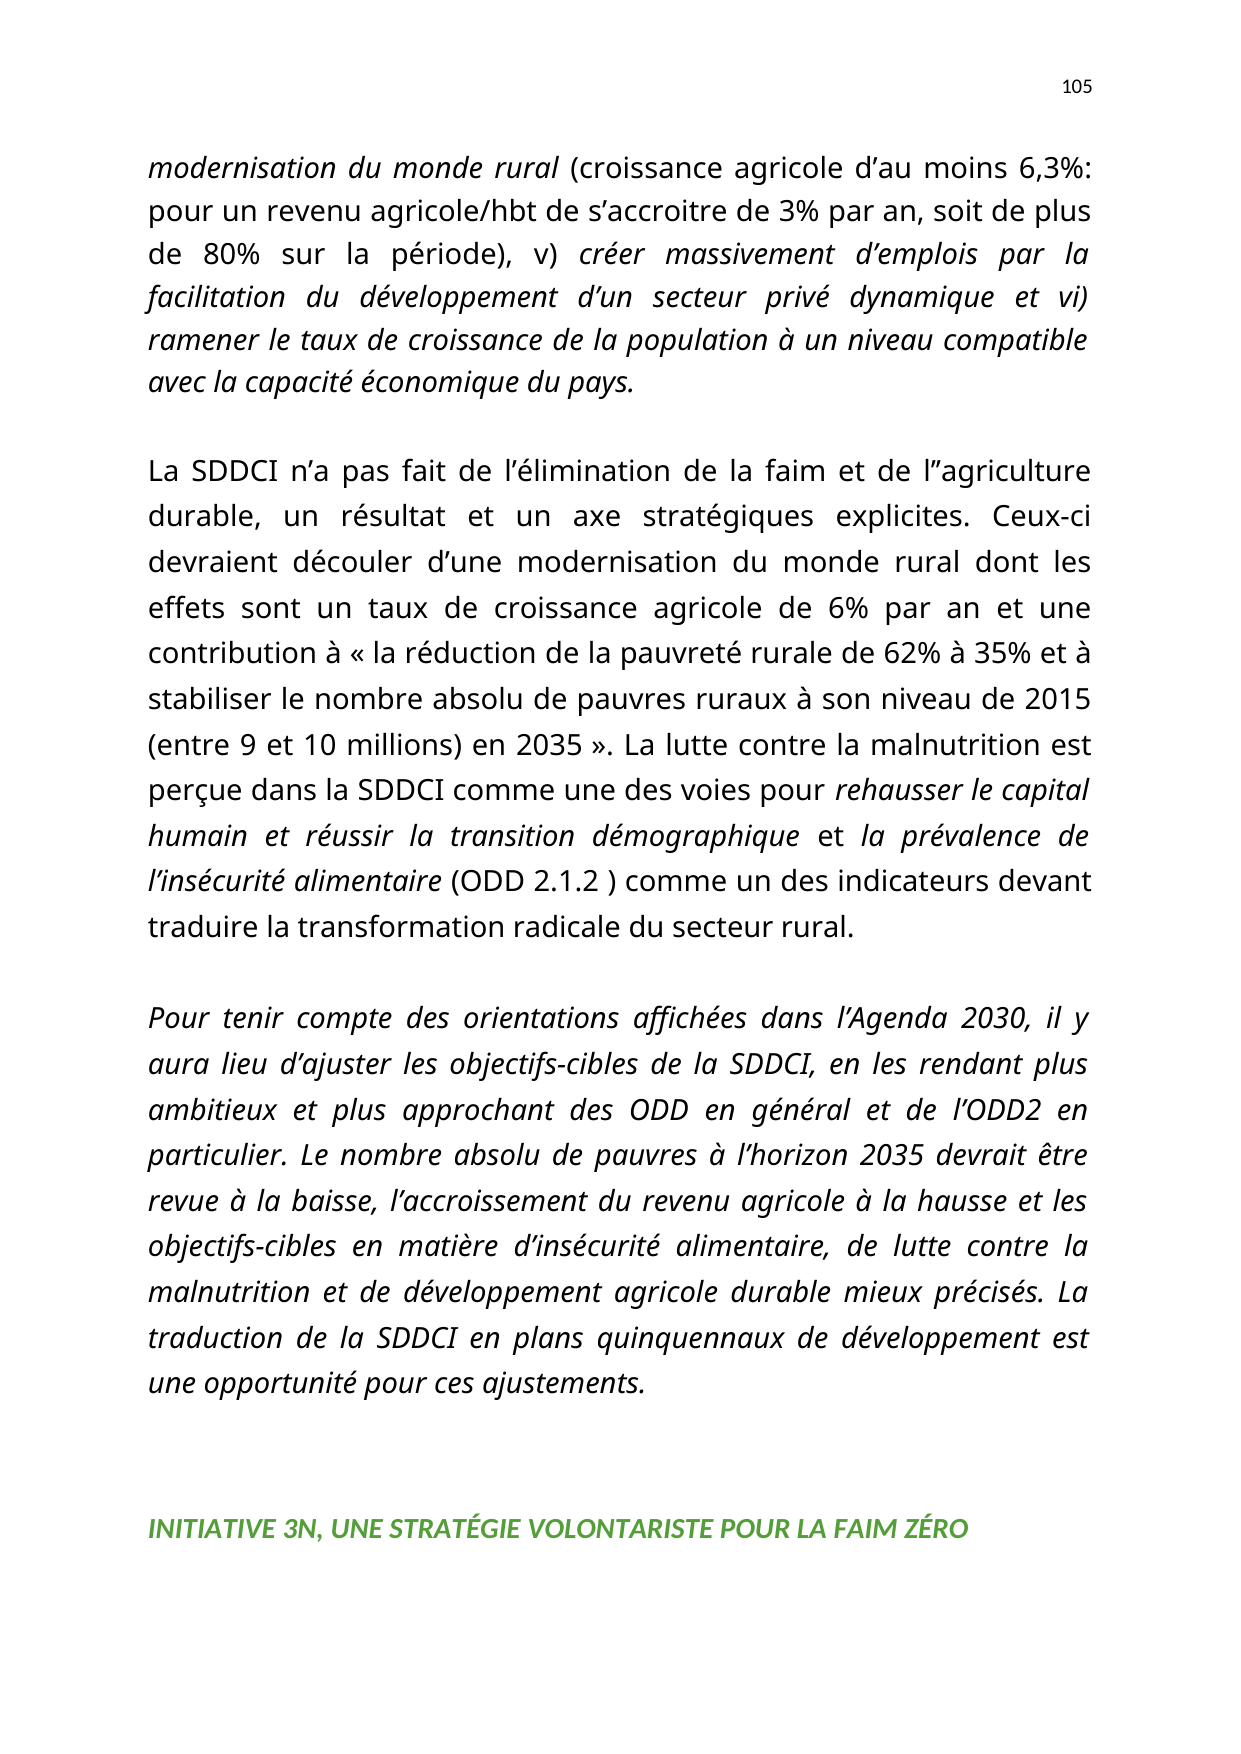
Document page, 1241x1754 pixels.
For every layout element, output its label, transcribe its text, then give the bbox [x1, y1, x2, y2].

text Initiative 3N, une stratégie volontariste pour la Faim Zéro [148, 1510, 1093, 1546]
text La SDDCI n’a pas fait de l’élimination de la faim et de l’’agriculture durable, un résultat et un axe stratégiques explicites. Ceux-ci devraient découler d’une modernisation du monde rural dont les effets sont un taux de croissance agricole de 6% par an et une contribution à « la réduction de la pauvreté rurale de 62% à 35% et à stabiliser le nombre absolu de pauvres ruraux à son niveau de 2015 (entre 9 et 10 millions) en 2035 ». La lutte contre la malnutrition est perçue dans la SDDCI comme une des voies pour rehausser le capital humain et réussir la transition démographique et la prévalence de l’insécurité alimentaire (ODD 2.1.2 ) comme un des indicateurs devant traduire la transformation radicale du secteur rural. [148, 450, 1093, 946]
text Pour tenir compte des orientations affichées dans l’Agenda 2030, il y aura lieu d’ajuster les objectifs-cibles de la SDDCI, en les rendant plus ambitieux et plus approchant des ODD en général et de l’ODD2 en particulier. Le nombre absolu de pauvres à l’horizon 2035 devrait être revue à la baisse, l’accroissement du revenu agricole à la hausse et les objectifs-cibles en matière d’insécurité alimentaire, de lutte contre la malnutrition et de développement agricole durable mieux précisés. La traduction de la SDDCI en plans quinquennaux de développement est une opportunité pour ces ajustements. [148, 998, 1093, 1402]
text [148, 148, 1093, 401]
